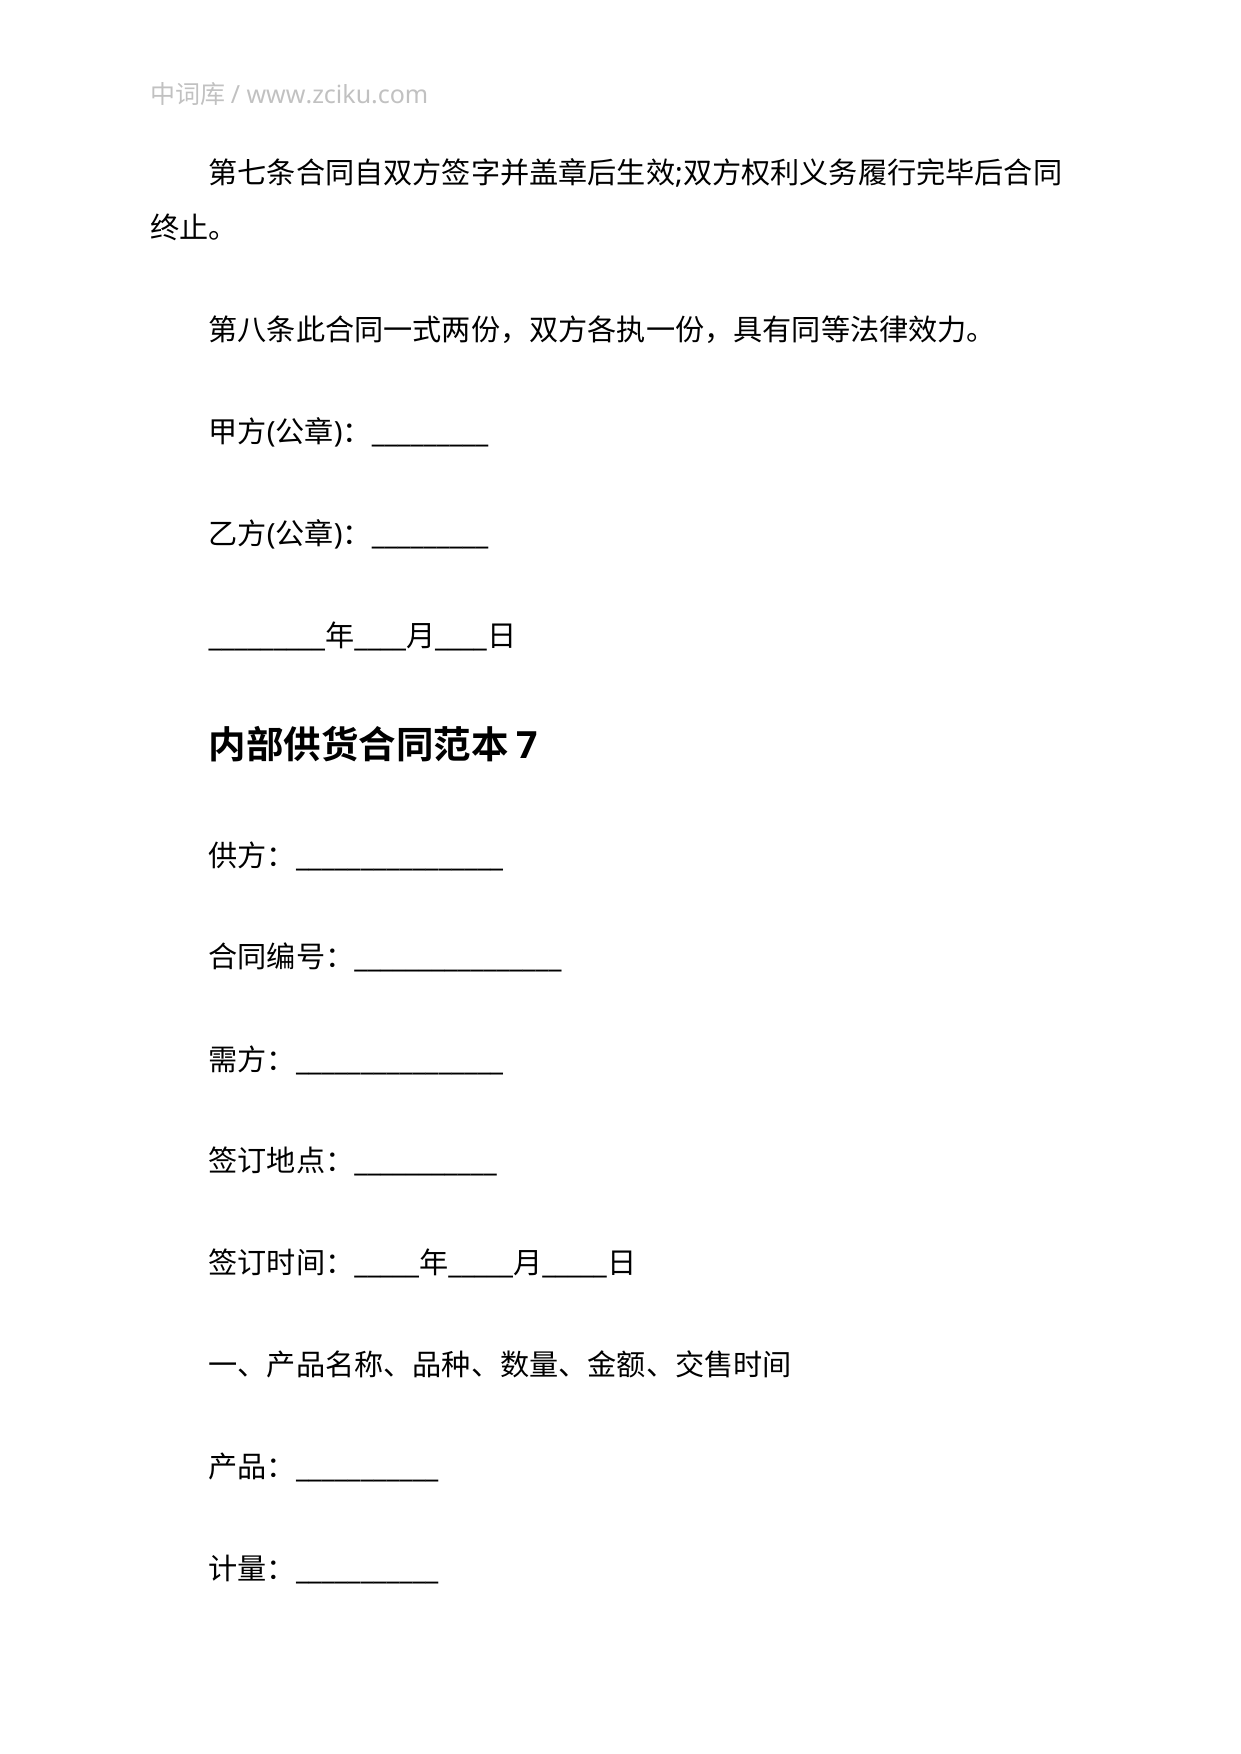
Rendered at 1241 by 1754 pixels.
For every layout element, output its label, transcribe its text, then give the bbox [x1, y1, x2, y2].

text 计量：___________ [150, 1546, 1090, 1588]
text 一、产品名称、品种、数量、金额、交售时间 [150, 1342, 1090, 1384]
text 供方：________________ [150, 832, 1090, 874]
text 签订地点：___________ [150, 1138, 1090, 1180]
text 甲方(公章)：_________ [150, 408, 1090, 451]
text _________年____月____日 [150, 612, 1090, 655]
text 第七条合同自双方签字并盖章后生效;双方权利义务履行完毕后合同终止。 [150, 150, 1090, 247]
text 第八条此合同一式两份，双方各执一份，具有同等法律效力。 [150, 307, 1090, 349]
text 签订时间：_____年_____月_____日 [150, 1240, 1090, 1282]
text 产品：___________ [150, 1444, 1090, 1486]
text 需方：________________ [150, 1036, 1090, 1078]
text 合同编号：________________ [150, 934, 1090, 976]
text 乙方(公章)：_________ [150, 511, 1090, 553]
text 内部供货合同范本7 [150, 714, 1090, 769]
